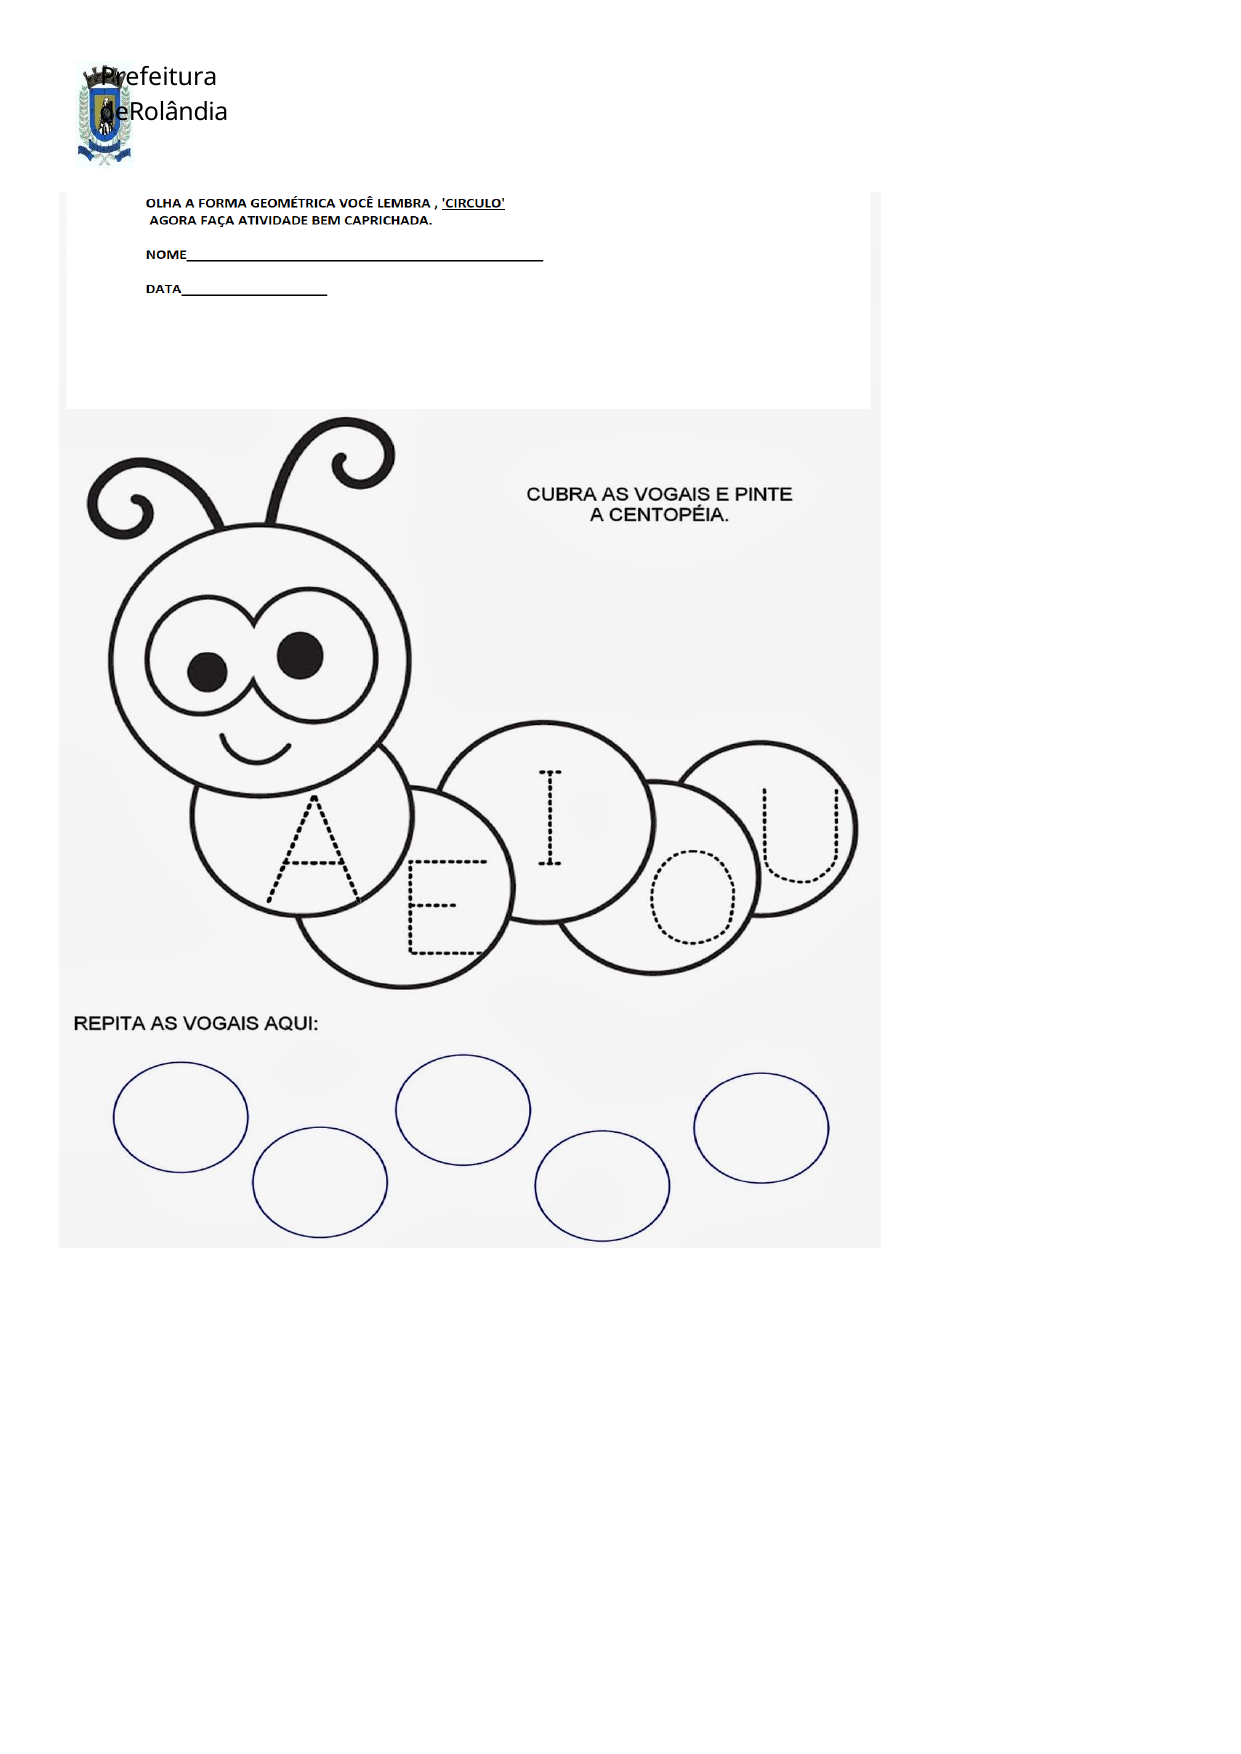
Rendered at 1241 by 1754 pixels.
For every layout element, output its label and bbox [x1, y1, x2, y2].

picture [59, 192, 881, 1248]
picture [75, 61, 360, 169]
picture [181, 75, 188, 83]
